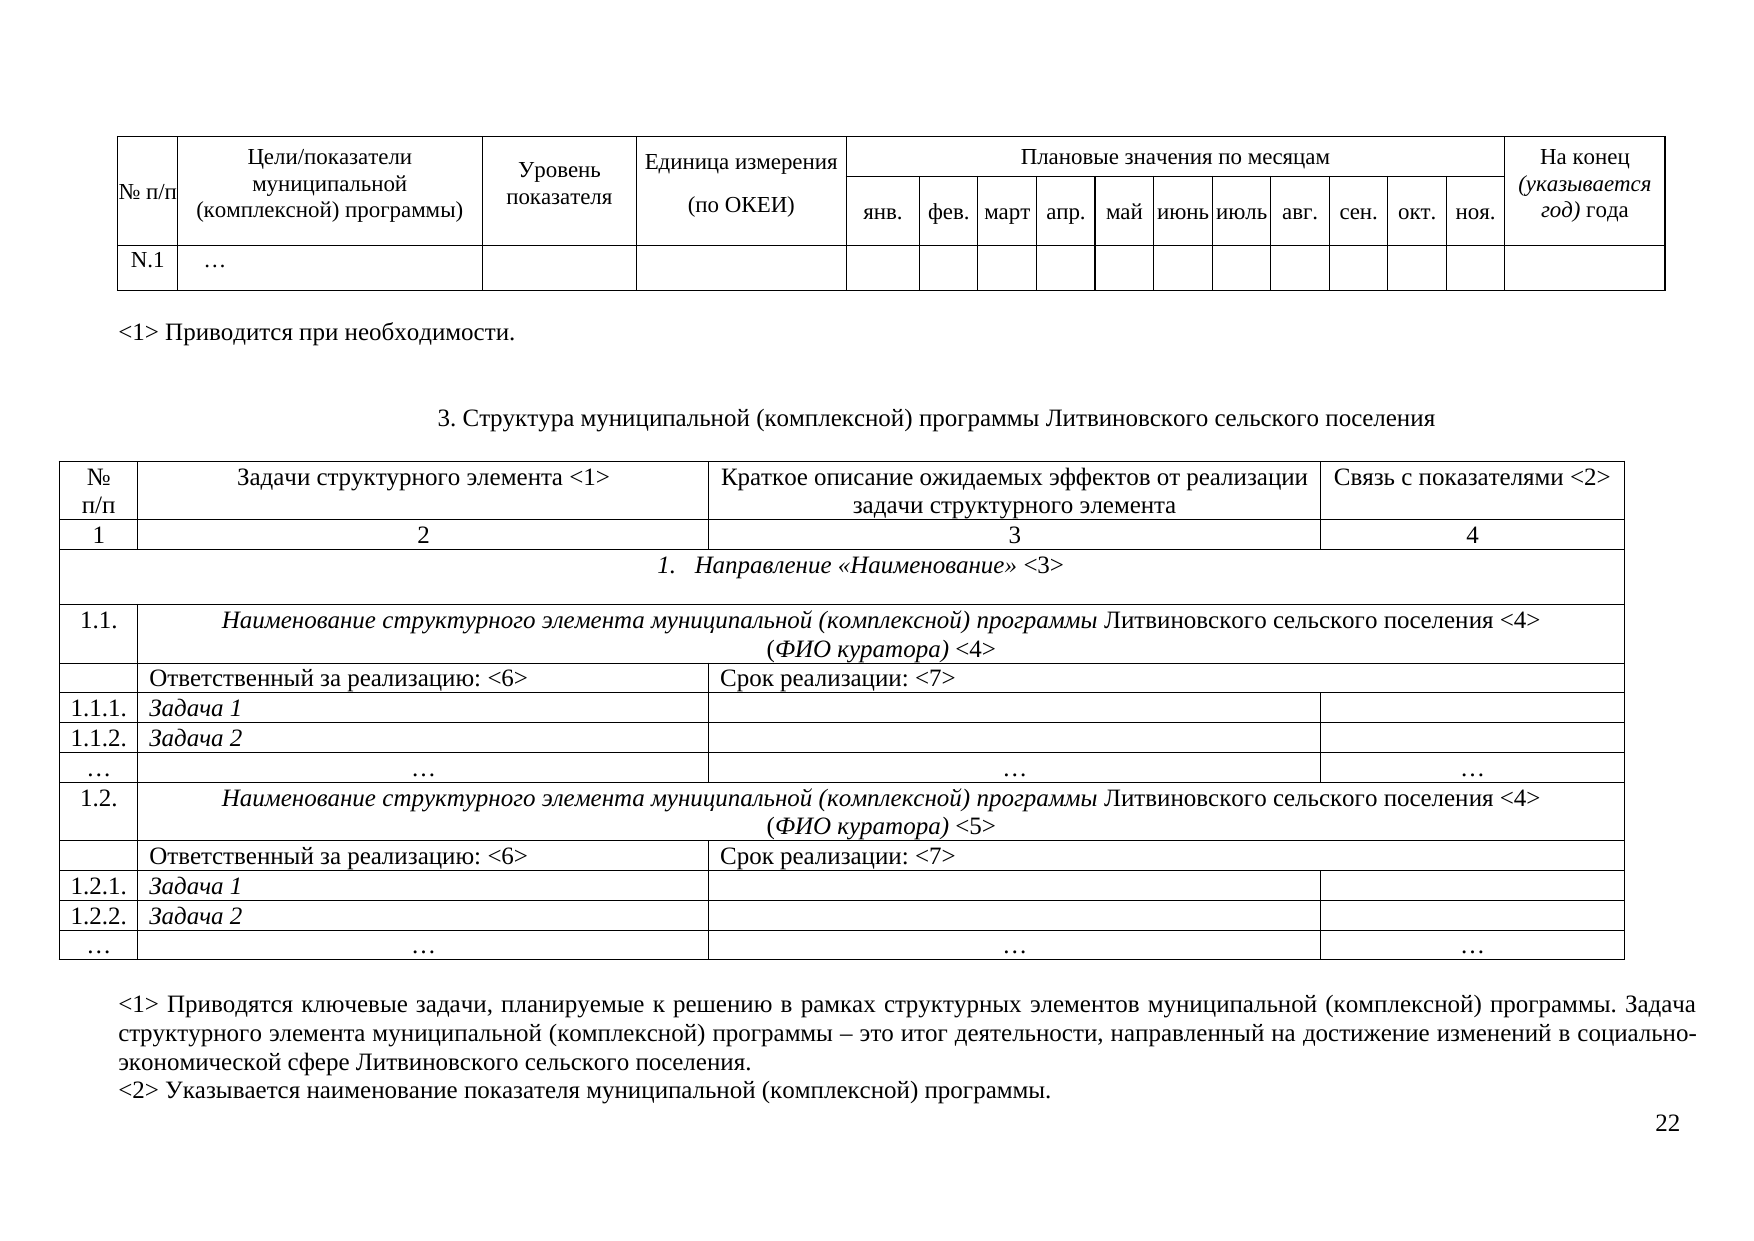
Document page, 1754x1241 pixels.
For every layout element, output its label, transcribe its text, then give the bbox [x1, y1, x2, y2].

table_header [178, 137, 482, 245]
table_cell [1096, 246, 1153, 289]
table_cell [709, 871, 1320, 900]
table_cell июнь [1154, 177, 1212, 245]
text <1> Приводится при необходимости. [118, 317, 1680, 346]
table_cell Направление «Наименование» <3> [60, 550, 1624, 604]
table_cell Срок реализации: <7> [709, 841, 1624, 870]
table_cell [60, 664, 137, 692]
table_cell Срок реализации: <7> [709, 664, 1624, 692]
table_cell март [978, 177, 1036, 245]
table_cell … [709, 931, 1320, 959]
table_cell 1.1. [60, 605, 137, 662]
table_cell [1388, 246, 1446, 289]
table_cell Ответственный за реализацию: <6> [138, 841, 708, 870]
table_cell май [1096, 177, 1153, 245]
table_cell Задача 1 [138, 693, 708, 722]
table_cell авг. [1271, 177, 1329, 245]
table_header Связь с показателями <2> [1321, 462, 1624, 519]
table_cell 3 [709, 520, 1320, 549]
table_cell янв. [847, 177, 919, 245]
table_header Уровень показателя [483, 137, 636, 245]
table_cell 4 [1321, 520, 1624, 549]
table_cell Задача 2 [138, 901, 708, 929]
text <2> Указывается наименование показателя муниципальной (комплексной) программы. [118, 1075, 1698, 1104]
table_cell ноя. [1447, 177, 1504, 245]
table_cell Наименование структурного элемента муниципальной (комплексной) программы Литвиновского сельского поселения <4> (ФИО куратора) <5> [138, 783, 1624, 840]
table_cell [1037, 246, 1094, 289]
table_cell … [138, 931, 708, 959]
table_header Единица измерения (по ОКЕИ) [637, 137, 846, 245]
table_cell [1154, 246, 1212, 289]
table_header Плановые значения по месяцам [847, 137, 1504, 176]
table_cell [709, 693, 1320, 722]
table_cell [920, 246, 977, 289]
table_cell … [1321, 753, 1624, 782]
table_cell [60, 841, 137, 870]
table_cell [1321, 693, 1624, 722]
table_cell [1271, 246, 1329, 289]
table_cell … [1321, 931, 1624, 959]
table_header На конец (указывается год) года [1505, 137, 1664, 245]
table_cell фев. [920, 177, 977, 245]
table_cell Задача 1 [138, 871, 708, 900]
table_header Задачи структурного элемента <1> [138, 462, 708, 519]
table_cell [1213, 246, 1270, 289]
table_cell 1.2. [60, 783, 137, 840]
table_cell [637, 246, 846, 289]
table_cell сен. [1330, 177, 1387, 245]
table_cell [709, 901, 1320, 929]
table_cell 1 [60, 520, 137, 549]
table_cell Наименование структурного элемента муниципальной (комплексной) программы Литвиновского сельского поселения <4> (ФИО куратора) <4> [138, 605, 1624, 662]
table_cell [1447, 246, 1504, 289]
table_cell [483, 246, 636, 289]
table_cell [1321, 901, 1624, 929]
table_cell [1321, 871, 1624, 900]
table_cell [978, 246, 1036, 289]
table_cell Ответственный за реализацию: <6> [138, 664, 708, 692]
table_cell 1.2.1. [60, 871, 137, 900]
table_cell [847, 246, 919, 289]
table_cell Задача 2 [138, 723, 708, 752]
table_cell … [709, 753, 1320, 782]
table_cell … [138, 753, 708, 782]
table_cell 1.1.1. [60, 693, 137, 722]
table_cell 1.1.2. [60, 723, 137, 752]
table_cell 2 [138, 520, 708, 549]
table_cell [1505, 246, 1664, 289]
table_cell окт. [1388, 177, 1446, 245]
table_cell … [60, 753, 137, 782]
table_cell [1321, 723, 1624, 752]
table_cell 1.2.2. [60, 901, 137, 929]
table_cell … [60, 931, 137, 959]
table_cell … [178, 246, 482, 289]
table_header № п/п [118, 137, 177, 245]
table_cell [1330, 246, 1387, 289]
table_header Краткое описание ожидаемых эффектов от реализации задачи структурного элемента [709, 462, 1320, 519]
table_header № п/п [60, 462, 137, 519]
table_cell N.1 [118, 246, 177, 289]
table_cell апр. [1037, 177, 1094, 245]
text 3. Структура муниципальной (комплексной) программы Литвиновского сельского поселения [193, 403, 1680, 432]
table_cell июль [1213, 177, 1270, 245]
table_cell [709, 723, 1320, 752]
text <1> Приводятся ключевые задачи, планируемые к решению в рамках структурных элементов муниципальной (комплексной) программы. Задача структурного элемента муниципальной (комплексной) программы – это итог деятельности, направленный на достижение изменений в социально-экономической сфере Литвиновского сельского поселения. [118, 989, 1698, 1075]
